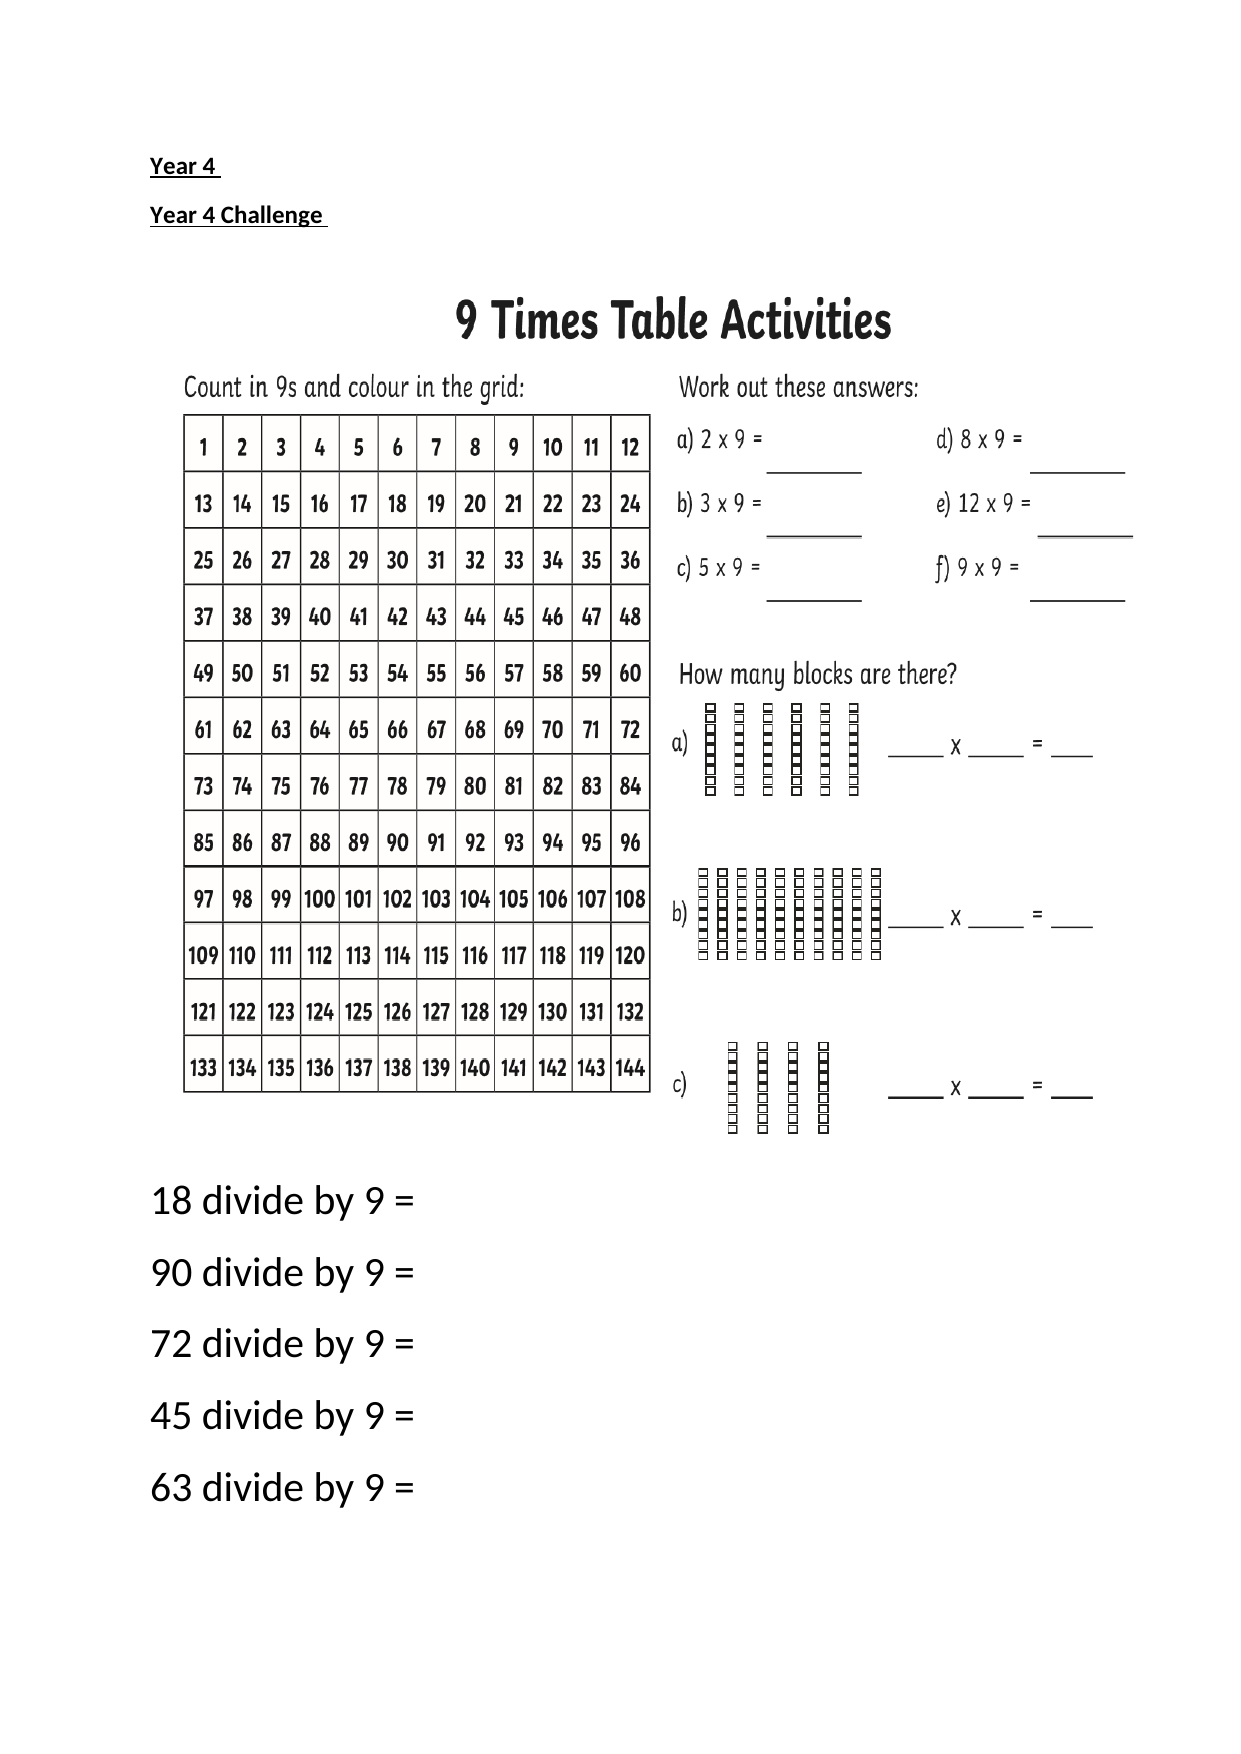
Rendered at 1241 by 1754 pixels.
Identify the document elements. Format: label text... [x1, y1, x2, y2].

text 72 divide by 9 = [150, 1317, 1090, 1368]
text 63 divide by 9 = [150, 1461, 1090, 1511]
text 90 divide by 9 = [150, 1246, 1090, 1297]
text Year 4 [150, 150, 1090, 181]
picture [150, 249, 1188, 1156]
text 45 divide by 9 = [150, 1389, 1090, 1440]
text Year 4 Challenge [150, 199, 1090, 230]
text 18 divide by 9 = [150, 1174, 1090, 1225]
